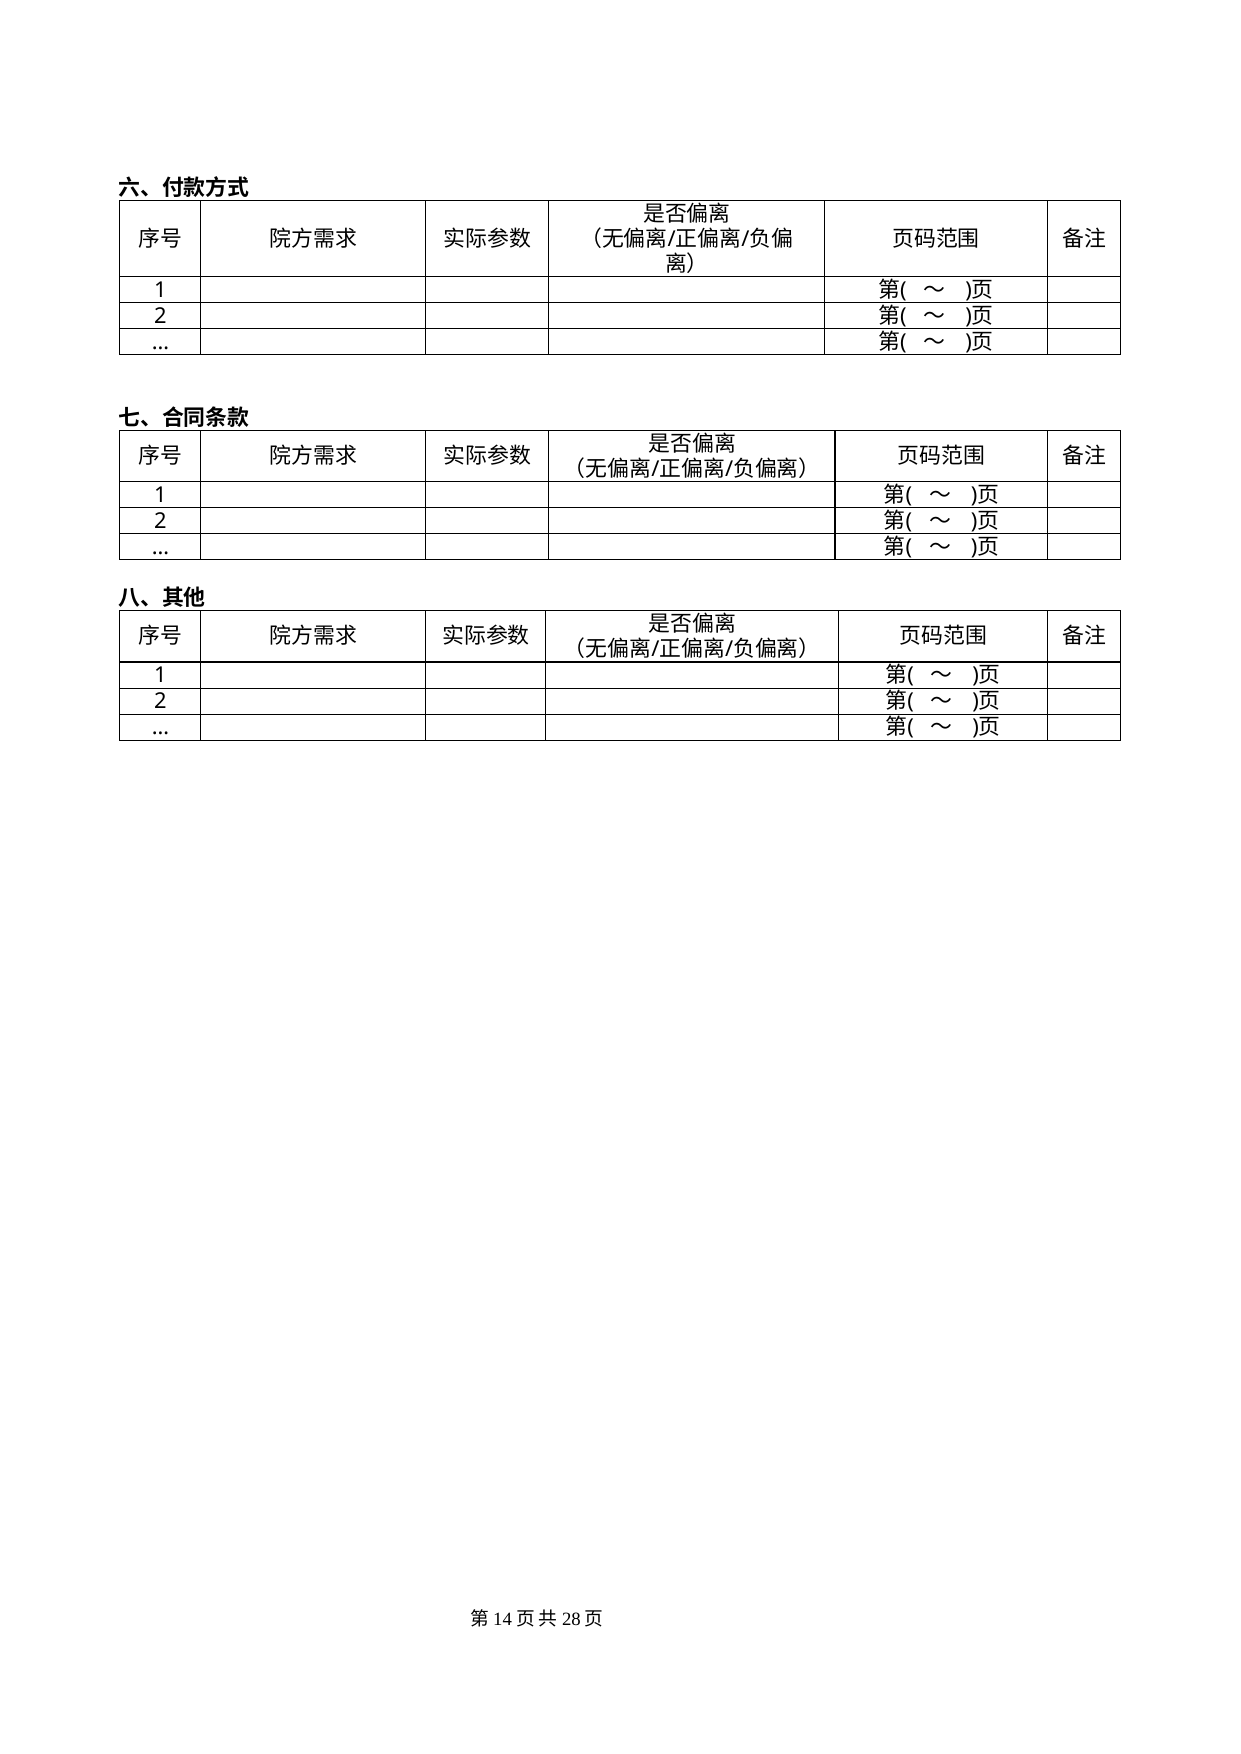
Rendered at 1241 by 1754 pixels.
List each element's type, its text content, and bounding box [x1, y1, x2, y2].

table_cell 第( ～ )页 [836, 534, 1047, 559]
table_header 院方需求 [201, 611, 425, 661]
table_header 页码范围 [839, 611, 1047, 661]
table_cell [546, 663, 838, 687]
table_cell [426, 329, 548, 354]
table_cell [201, 329, 425, 354]
table_cell [549, 329, 824, 354]
table_cell 第( ～ )页 [825, 277, 1047, 302]
table_cell [426, 534, 548, 559]
table_cell … [120, 715, 200, 739]
table_cell [1048, 663, 1120, 687]
table_cell [549, 303, 824, 328]
table_cell [546, 715, 838, 739]
table_cell [426, 482, 548, 507]
table_header 序号 [120, 611, 200, 661]
table_cell 1 [120, 663, 200, 687]
table_cell 第( ～ )页 [825, 303, 1047, 328]
table_cell [546, 689, 838, 713]
table_cell 2 [120, 689, 200, 713]
table_header 是否偏离 （无偏离/正偏离/负偏离） [549, 201, 824, 276]
table_cell [1048, 277, 1120, 302]
table_cell [201, 689, 425, 713]
table_cell [1048, 508, 1120, 533]
text 六、付款方式 [118, 175, 1122, 200]
table_header 序号 [120, 201, 200, 276]
table_cell 1 [120, 482, 200, 507]
table_cell [549, 482, 834, 507]
table_cell 2 [120, 508, 200, 533]
text 七、合同条款 [118, 405, 1122, 430]
table_cell [201, 663, 425, 687]
table_cell [426, 663, 545, 687]
table_header 页码范围 [825, 201, 1047, 276]
table_cell [1048, 303, 1120, 328]
table_cell [549, 508, 834, 533]
table_header 是否偏离 （无偏离/正偏离/负偏离） [546, 611, 838, 661]
table_cell [426, 508, 548, 533]
table_cell [1048, 482, 1120, 507]
table_cell … [120, 534, 200, 559]
table_cell 2 [120, 303, 200, 328]
table_header 备注 [1048, 201, 1120, 276]
table_cell 第( ～ )页 [836, 508, 1047, 533]
table_header 备注 [1048, 611, 1120, 661]
table_cell 第( ～ )页 [839, 663, 1047, 687]
table_cell [201, 303, 425, 328]
text 八、其他 [118, 585, 1122, 610]
table_cell 第( ～ )页 [825, 329, 1047, 354]
table_cell 1 [120, 277, 200, 302]
table_header 实际参数 [426, 431, 548, 481]
table_header 页码范围 [836, 431, 1047, 481]
table_cell [549, 277, 824, 302]
table_cell [1048, 715, 1120, 739]
table_cell [201, 534, 425, 559]
table_cell [1048, 689, 1120, 713]
table_cell 第( ～ )页 [839, 715, 1047, 739]
table_header 备注 [1048, 431, 1120, 481]
table_cell [201, 715, 425, 739]
table_cell … [120, 329, 200, 354]
table_header 实际参数 [426, 201, 548, 276]
table_cell [426, 715, 545, 739]
table_cell [426, 689, 545, 713]
table_cell 第( ～ )页 [836, 482, 1047, 507]
table_header 实际参数 [426, 611, 545, 661]
table_header 序号 [120, 431, 200, 481]
table_cell [201, 277, 425, 302]
table_cell [426, 277, 548, 302]
table_cell [1048, 329, 1120, 354]
table_header 院方需求 [201, 431, 425, 481]
table_cell [201, 508, 425, 533]
table_cell [549, 534, 834, 559]
table_header 是否偏离 （无偏离/正偏离/负偏离） [549, 431, 834, 481]
table_cell [201, 482, 425, 507]
table_cell [1048, 534, 1120, 559]
table_cell [426, 303, 548, 328]
table_header 院方需求 [201, 201, 425, 276]
table_cell 第( ～ )页 [839, 689, 1047, 713]
